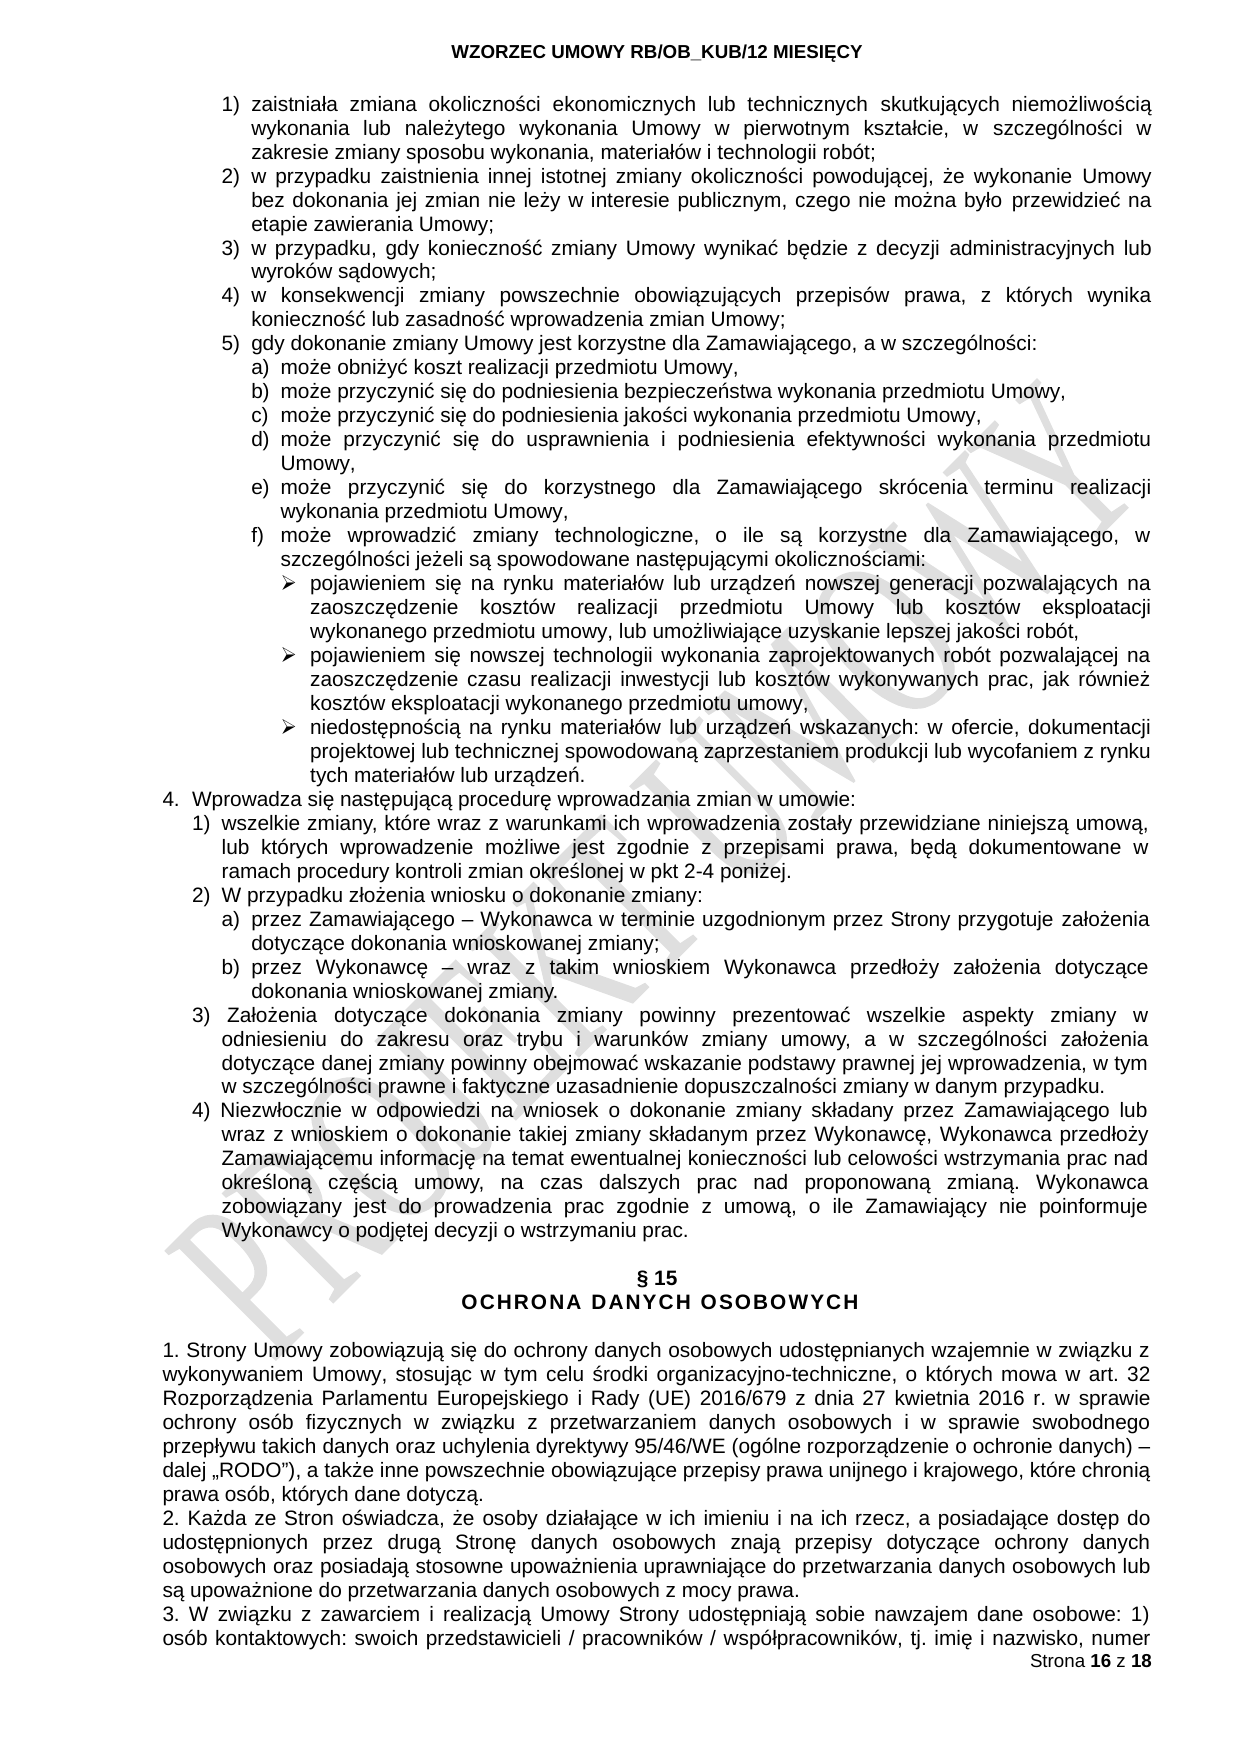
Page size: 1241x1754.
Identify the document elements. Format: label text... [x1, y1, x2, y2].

list przez Wykonawcę – wraz z takim wnioskiem Wykonawca przedłoży założenia dotyczące dokonania wnioskowanej zmiany. [221, 954, 1149, 1002]
list pojawieniem się nowszej technologii wykonania zaprojektowanych robót pozwalającej na zaoszczędzenie czasu realizacji inwestycji lub kosztów wykonywanych prac, jak również kosztów eksploatacji wykonanego przedmiotu umowy, [280, 643, 1152, 715]
list Wprowadza się następującą procedurę wprowadzania zmian w umowie: [162, 787, 1149, 811]
list w przypadku, gdy konieczność zmiany Umowy wynikać będzie z decyzji administracyjnych lub wyroków sądowych; [221, 235, 1152, 283]
list niedostępnością na rynku materiałów lub urządzeń wskazanych: w ofercie, dokumentacji projektowej lub technicznej spowodowaną zaprzestaniem produkcji lub wycofaniem z rynku tych materiałów lub urządzeń. [280, 715, 1152, 787]
list może obniżyć koszt realizacji przedmiotu Umowy, [251, 355, 1152, 379]
list zaistniała zmiana okoliczności ekonomicznych lub technicznych skutkujących niemożliwością wykonania lub należytego wykonania Umowy w pierwotnym kształcie, w szczególności w zakresie zmiany sposobu wykonania, materiałów i technologii robót; [221, 92, 1152, 163]
list przez Zamawiającego – Wykonawca w terminie uzgodnionym przez Strony przygotuje założenia dotyczące dokonania wnioskowanej zmiany; [221, 907, 1149, 954]
text 4) Niezwłocznie w odpowiedzi na wniosek o dokonanie zmiany składany przez Zamawiającego lub wraz z wnioskiem o dokonanie takiej zmiany składanym przez Wykonawcę, Wykonawca przedłoży Zamawiającemu informację na temat ewentualnej konieczności lub celowości wstrzymania prac nad określoną częścią umowy, na czas dalszych prac nad proponowaną zmianą. Wykonawca zobowiązany jest do prowadzenia prac zgodnie z umową, o ile Zamawiający nie poinformuje Wykonawcy o podjętej decyzji o wstrzymaniu prac. [192, 1098, 1149, 1242]
list może wprowadzić zmiany technologiczne, o ile są korzystne dla Zamawiającego, w szczególności jeżeli są spowodowane następującymi okolicznościami: [251, 523, 1152, 571]
list w przypadku zaistnienia innej istotnej zmiany okoliczności powodującej, że wykonanie Umowy bez dokonania jej zmian nie leży w interesie publicznym, czego nie można było przewidzieć na etapie zawierania Umowy; [221, 163, 1152, 235]
list gdy dokonanie zmiany Umowy jest korzystne dla Zamawiającego, a w szczególności: [221, 331, 1152, 355]
list może przyczynić się do korzystnego dla Zamawiającego skrócenia terminu realizacji wykonania przedmiotu Umowy, [251, 475, 1152, 523]
list w konsekwencji zmiany powszechnie obowiązujących przepisów prawa, z których wynika konieczność lub zasadność wprowadzenia zmian Umowy; [221, 283, 1152, 331]
list może przyczynić się do podniesienia jakości wykonania przedmiotu Umowy, [251, 403, 1152, 427]
text 2. Każda ze Stron oświadcza, że osoby działające w ich imieniu i na ich rzecz, a posiadające dostęp do udostępnionych przez drugą Stronę danych osobowych znają przepisy dotyczące ochrony danych osobowych oraz posiadają stosowne upoważnienia uprawniające do przetwarzania danych osobowych lub są upoważnione do przetwarzania danych osobowych z mocy prawa. [162, 1506, 1152, 1601]
list może przyczynić się do usprawnienia i podniesienia efektywności wykonania przedmiotu Umowy, [251, 427, 1152, 475]
list W przypadku złożenia wniosku o dokonanie zmiany: [192, 883, 1149, 907]
list pojawieniem się na rynku materiałów lub urządzeń nowszej generacji pozwalających na zaoszczędzenie kosztów realizacji przedmiotu Umowy lub kosztów eksploatacji wykonanego przedmiotu umowy, lub umożliwiające uzyskanie lepszej jakości robót, [280, 571, 1152, 643]
list wszelkie zmiany, które wraz z warunkami ich wprowadzenia zostały przewidziane niniejszą umową, lub których wprowadzenie możliwe jest zgodnie z przepisami prawa, będą dokumentowane w ramach procedury kontroli zmian określonej w pkt 2-4 poniżej. [192, 811, 1149, 883]
text 1. Strony Umowy zobowiązują się do ochrony danych osobowych udostępnianych wzajemnie w związku z wykonywaniem Umowy, stosując w tym celu środki organizacyjno-techniczne, o których mowa w art. 32 Rozporządzenia Parlamentu Europejskiego i Rady (UE) 2016/679 z dnia 27 kwietnia 2016 r. w sprawie ochrony osób fizycznych w związku z przetwarzaniem danych osobowych i w sprawie swobodnego przepływu takich danych oraz uchylenia dyrektywy 95/46/WE (ogólne rozporządzenie o ochronie danych) – dalej „RODO”), a także inne powszechnie obowiązujące przepisy prawa unijnego i krajowego, które chronią prawa osób, których dane dotyczą. [162, 1338, 1152, 1506]
text OCHRONA DANYCH OSOBOWYCH [168, 1290, 1152, 1314]
list może przyczynić się do podniesienia bezpieczeństwa wykonania przedmiotu Umowy, [251, 379, 1152, 403]
text § 15 [162, 1266, 1152, 1290]
text 3) Założenia dotyczące dokonania zmiany powinny prezentować wszelkie aspekty zmiany w odniesieniu do zakresu oraz trybu i warunków zmiany umowy, a w szczególności założenia dotyczące danej zmiany powinny obejmować wskazanie podstawy prawnej jej wprowadzenia, w tym w szczególności prawne i faktyczne uzasadnienie dopuszczalności zmiany w danym przypadku. [192, 1002, 1149, 1098]
